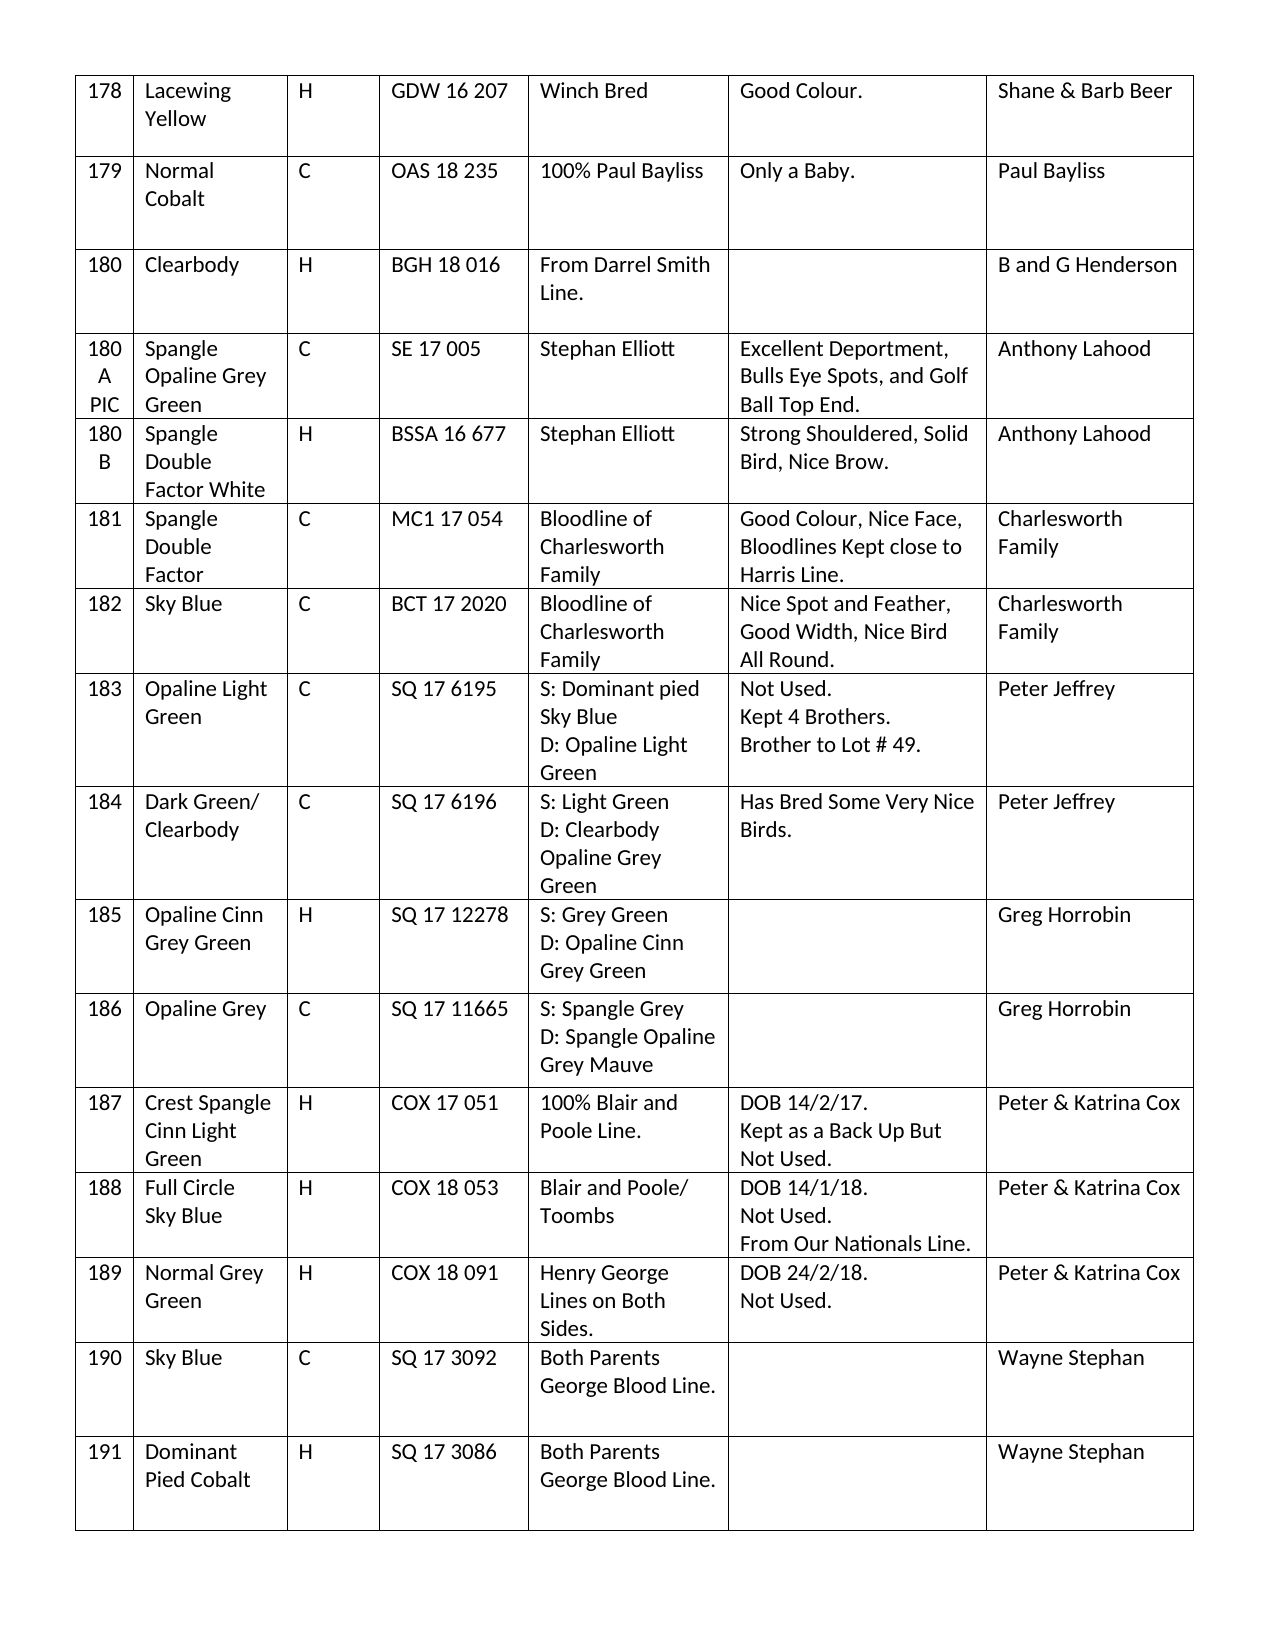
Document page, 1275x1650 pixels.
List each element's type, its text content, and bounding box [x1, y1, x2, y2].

table_cell Opaline Light Green [134, 674, 287, 786]
table_cell BGH 18 016 [380, 250, 528, 333]
table_cell [729, 1343, 986, 1436]
table_cell C [288, 674, 379, 786]
table_cell Nice Spot and Feather, Good Width, Nice Bird All Round. [729, 589, 986, 673]
table_cell Opaline Grey [134, 994, 287, 1087]
table_cell Normal Grey Green [134, 1258, 287, 1342]
table_cell SE 17 005 [380, 334, 528, 418]
table_cell Dominant Pied Cobalt [134, 1437, 287, 1529]
table_cell COX 17 051 [380, 1088, 528, 1172]
table_cell SQ 17 12278 [380, 900, 528, 993]
table_cell 184 [76, 787, 133, 899]
table_cell Both Parents George Blood Line. [529, 1343, 728, 1436]
table_cell S: Dominant pied Sky Blue D: Opaline Light Green [529, 674, 728, 786]
table_cell Peter & Katrina Cox [987, 1088, 1193, 1172]
table_cell Winch Bred [529, 76, 728, 156]
table_cell Opaline Cinn Grey Green [134, 900, 287, 993]
table_cell SQ 17 11665 [380, 994, 528, 1087]
table_cell [729, 900, 986, 993]
table_cell Crest Spangle Cinn Light Green [134, 1088, 287, 1172]
table_cell Spangle Double Factor White [134, 419, 287, 503]
table_cell 185 [76, 900, 133, 993]
table_cell Charlesworth Family [987, 589, 1193, 673]
table_cell 182 [76, 589, 133, 673]
table_cell Lacewing Yellow [134, 76, 287, 156]
table_cell Excellent Deportment, Bulls Eye Spots, and Golf Ball Top End. [729, 334, 986, 418]
table_cell S: Grey Green D: Opaline Cinn Grey Green [529, 900, 728, 993]
table_cell Dark Green/ Clearbody [134, 787, 287, 899]
table_cell Spangle Double Factor [134, 504, 287, 588]
table_cell Bloodline of Charlesworth Family [529, 504, 728, 588]
table_cell 186 [76, 994, 133, 1087]
table_cell [729, 994, 986, 1087]
table_cell SQ 17 3092 [380, 1343, 528, 1436]
table_cell SQ 17 6196 [380, 787, 528, 899]
table_cell GDW 16 207 [380, 76, 528, 156]
table_cell Sky Blue [134, 589, 287, 673]
table_cell Both Parents George Blood Line. [529, 1437, 728, 1529]
table_cell 180 [76, 250, 133, 333]
table_cell SQ 17 6195 [380, 674, 528, 786]
table_cell DOB 14/2/17. Kept as a Back Up But Not Used. [729, 1088, 986, 1172]
table_cell 181 [76, 504, 133, 588]
table_cell OAS 18 235 [380, 157, 528, 249]
table_cell Strong Shouldered, Solid Bird, Nice Brow. [729, 419, 986, 503]
table_cell SQ 17 3086 [380, 1437, 528, 1529]
table_cell C [288, 994, 379, 1087]
table_cell H [288, 1088, 379, 1172]
table_cell 191 [76, 1437, 133, 1529]
table_cell Shane & Barb Beer [987, 76, 1193, 156]
table_cell DOB 14/1/18. Not Used. From Our Nationals Line. [729, 1173, 986, 1257]
table_cell H [288, 1258, 379, 1342]
table_cell H [288, 900, 379, 993]
table_cell Wayne Stephan [987, 1343, 1193, 1436]
table_cell H [288, 76, 379, 156]
table_cell Normal Cobalt [134, 157, 287, 249]
table_cell BSSA 16 677 [380, 419, 528, 503]
table_cell C [288, 589, 379, 673]
table_cell 188 [76, 1173, 133, 1257]
table_cell Peter & Katrina Cox [987, 1173, 1193, 1257]
table_cell Spangle Opaline Grey Green [134, 334, 287, 418]
table_cell BCT 17 2020 [380, 589, 528, 673]
table_cell C [288, 504, 379, 588]
table_cell 179 [76, 157, 133, 249]
table_cell 187 [76, 1088, 133, 1172]
table_cell Good Colour. [729, 76, 986, 156]
table_cell [729, 1437, 986, 1529]
table_cell [729, 250, 986, 333]
table_cell Anthony Lahood [987, 334, 1193, 418]
table_cell C [288, 334, 379, 418]
table_cell Not Used. Kept 4 Brothers. Brother to Lot # 49. [729, 674, 986, 786]
table_cell Blair and Poole/ Toombs [529, 1173, 728, 1257]
table_cell Wayne Stephan [987, 1437, 1193, 1529]
table_cell Has Bred Some Very Nice Birds. [729, 787, 986, 899]
table_cell MC1 17 054 [380, 504, 528, 588]
table_cell Peter & Katrina Cox [987, 1258, 1193, 1342]
table_cell H [288, 1437, 379, 1529]
table_cell S: Light Green D: Clearbody Opaline Grey Green [529, 787, 728, 899]
table_cell Only a Baby. [729, 157, 986, 249]
table_cell 190 [76, 1343, 133, 1436]
table_cell Stephan Elliott [529, 419, 728, 503]
table_cell Full Circle Sky Blue [134, 1173, 287, 1257]
table_cell Greg Horrobin [987, 900, 1193, 993]
table_cell H [288, 250, 379, 333]
table_cell Stephan Elliott [529, 334, 728, 418]
table_cell C [288, 157, 379, 249]
table_cell COX 18 053 [380, 1173, 528, 1257]
table_cell Paul Bayliss [987, 157, 1193, 249]
table_cell 183 [76, 674, 133, 786]
table_cell From Darrel Smith Line. [529, 250, 728, 333]
table_cell Greg Horrobin [987, 994, 1193, 1087]
table_cell Peter Jeffrey [987, 674, 1193, 786]
table_cell Anthony Lahood [987, 419, 1193, 503]
table_cell DOB 24/2/18. Not Used. [729, 1258, 986, 1342]
table_cell 180A PIC [76, 334, 133, 418]
table_cell 180B [76, 419, 133, 503]
table_cell 189 [76, 1258, 133, 1342]
table_cell 178 [76, 76, 133, 156]
table_cell 100% Blair and Poole Line. [529, 1088, 728, 1172]
table_cell H [288, 1173, 379, 1257]
table_cell Peter Jeffrey [987, 787, 1193, 899]
table_cell Sky Blue [134, 1343, 287, 1436]
table_cell Good Colour, Nice Face, Bloodlines Kept close to Harris Line. [729, 504, 986, 588]
table_cell C [288, 787, 379, 899]
table_cell B and G Henderson [987, 250, 1193, 333]
table_cell Charlesworth Family [987, 504, 1193, 588]
table_cell C [288, 1343, 379, 1436]
table_cell Bloodline of Charlesworth Family [529, 589, 728, 673]
table_cell COX 18 091 [380, 1258, 528, 1342]
table_cell S: Spangle Grey D: Spangle Opaline Grey Mauve [529, 994, 728, 1087]
table_cell Clearbody [134, 250, 287, 333]
table_cell H [288, 419, 379, 503]
table_cell Henry George Lines on Both Sides. [529, 1258, 728, 1342]
table_cell 100% Paul Bayliss [529, 157, 728, 249]
